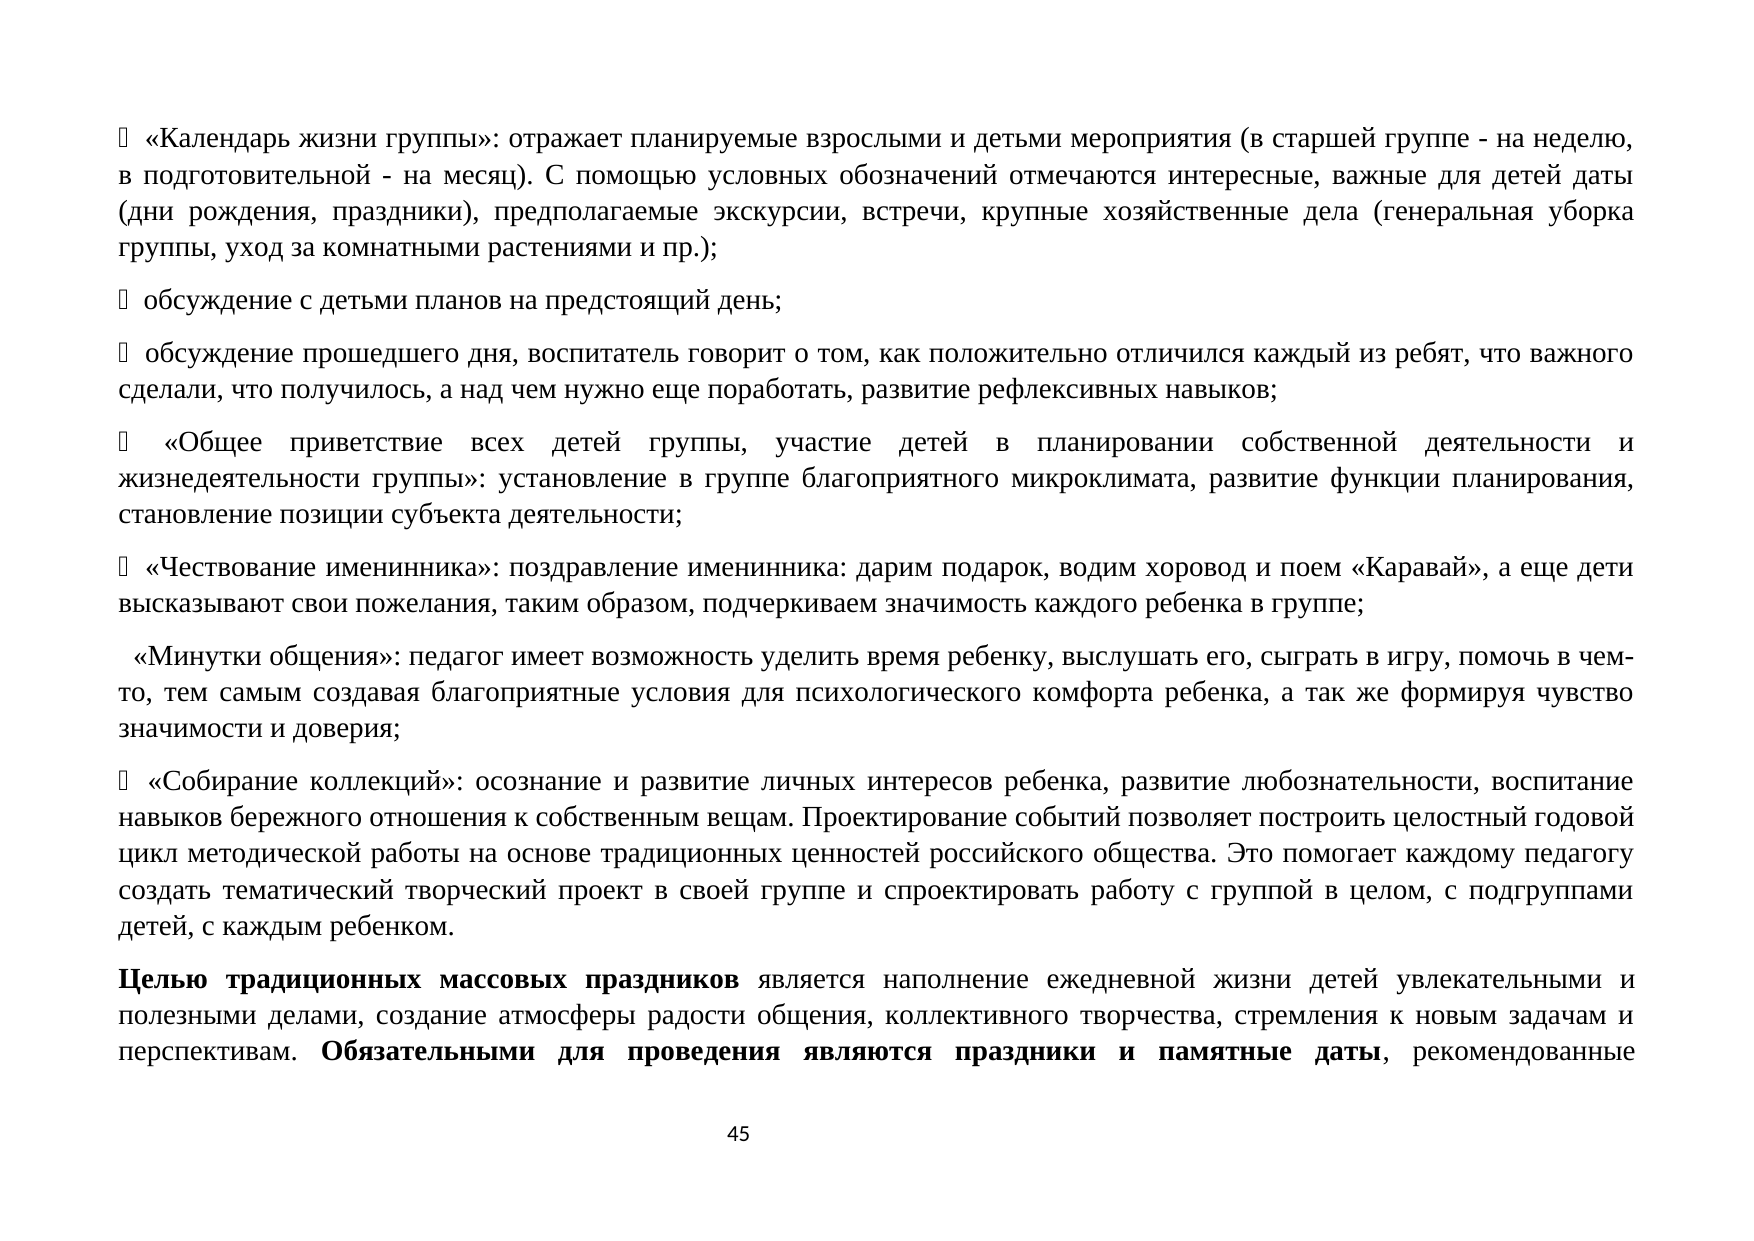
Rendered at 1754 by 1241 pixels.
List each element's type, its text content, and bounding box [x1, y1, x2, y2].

text  «Общее приветствие всех детей группы, участие детей в планировании собственной деятельности и жизнедеятельности группы»: установление в группе благоприятного микроклимата, развитие функции планирования, становление позиции субъекта деятельности; [118, 424, 1636, 530]
text  обсуждение прошедшего дня, воспитатель говорит о том, как положительно отличился каждый из ребят, что важного сделали, что получилось, а над чем нужно еще поработать, развитие рефлексивных навыков; [118, 335, 1636, 404]
text  «Собирание коллекций»: осознание и развитие личных интересов ребенка, развитие любознательности, воспитание навыков бережного отношения к собственным вещам. Проектирование событий позволяет построить целостный годовой цикл методической работы на основе традиционных ценностей российского общества. Это помогает каждому педагогу создать тематический творческий проект в своей группе и спроектировать работу с группой в целом, с подгруппами детей, с каждым ребенком. [118, 763, 1636, 941]
text «Минутки общения»: педагог имеет возможность уделить время ребенку, выслушать его, сыграть в игру, помочь в чем-то, тем самым создавая благоприятные условия для психологического комфорта ребенка, а так же формируя чувство значимости и доверия; [118, 638, 1636, 744]
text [118, 961, 1636, 1067]
text  «Чествование именинника»: поздравление именинника: дарим подарок, водим хоровод и поем «Каравай», а еще дети высказывают свои пожелания, таким образом, подчеркиваем значимость каждого ребенка в группе; [118, 549, 1636, 619]
text  «Календарь жизни группы»: отражает планируемые взрослыми и детьми мероприятия (в старшей группе - на неделю, в подготовительной - на месяц). С помощью условных обозначений отмечаются интересные, важные для детей даты (дни рождения, праздники), предполагаемые экскурсии, встречи, крупные хозяйственные дела (генеральная уборка группы, уход за комнатными растениями и пр.); [118, 121, 1636, 263]
text  обсуждение с детьми планов на предстоящий день; [118, 282, 1636, 316]
